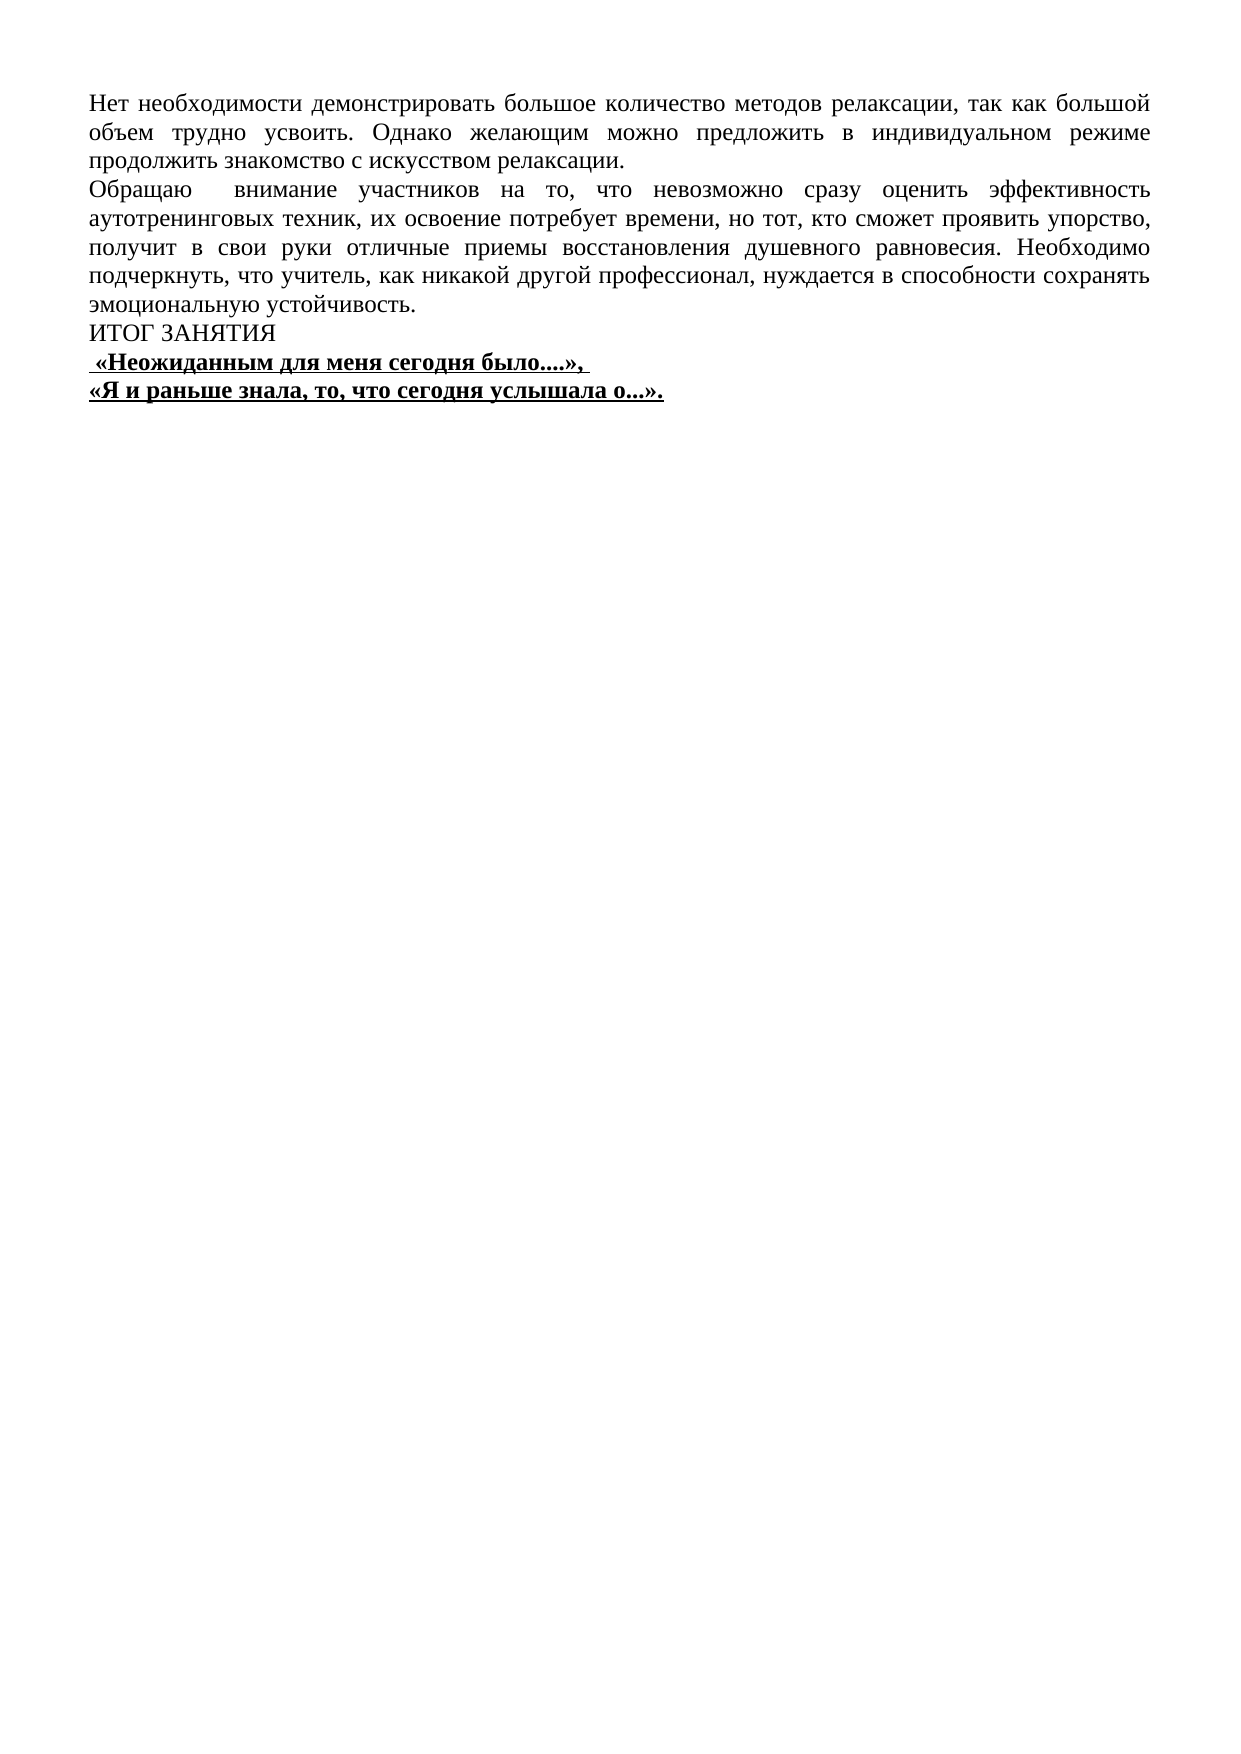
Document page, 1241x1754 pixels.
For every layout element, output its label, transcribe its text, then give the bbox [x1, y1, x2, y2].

text ИТОГ ЗАНЯТИЯ [89, 318, 1152, 347]
text «Неожиданным для меня сегодня было....», [89, 347, 1152, 375]
text Нет необходимости демонстрировать большое количество методов релаксации, так как большой объем трудно усвоить. Однако желающим можно предложить в индивидуальном режиме продолжить знакомство с искусством релаксации. [89, 88, 1152, 174]
text Обращаю внимание участников на то, что невозможно сразу оценить эффективность аутотренинговых техник, их освоение потребует времени, но тот, кто сможет проявить упорство, получит в свои руки отличные приемы восстановления душевного равновесия. Необходимо подчеркнуть, что учитель, как никакой другой профессионал, нуждается в способности сохранять эмоциональную устойчивость. [89, 174, 1152, 318]
text «Я и раньше знала, то, что сегодня услышала о...». [89, 375, 1152, 404]
